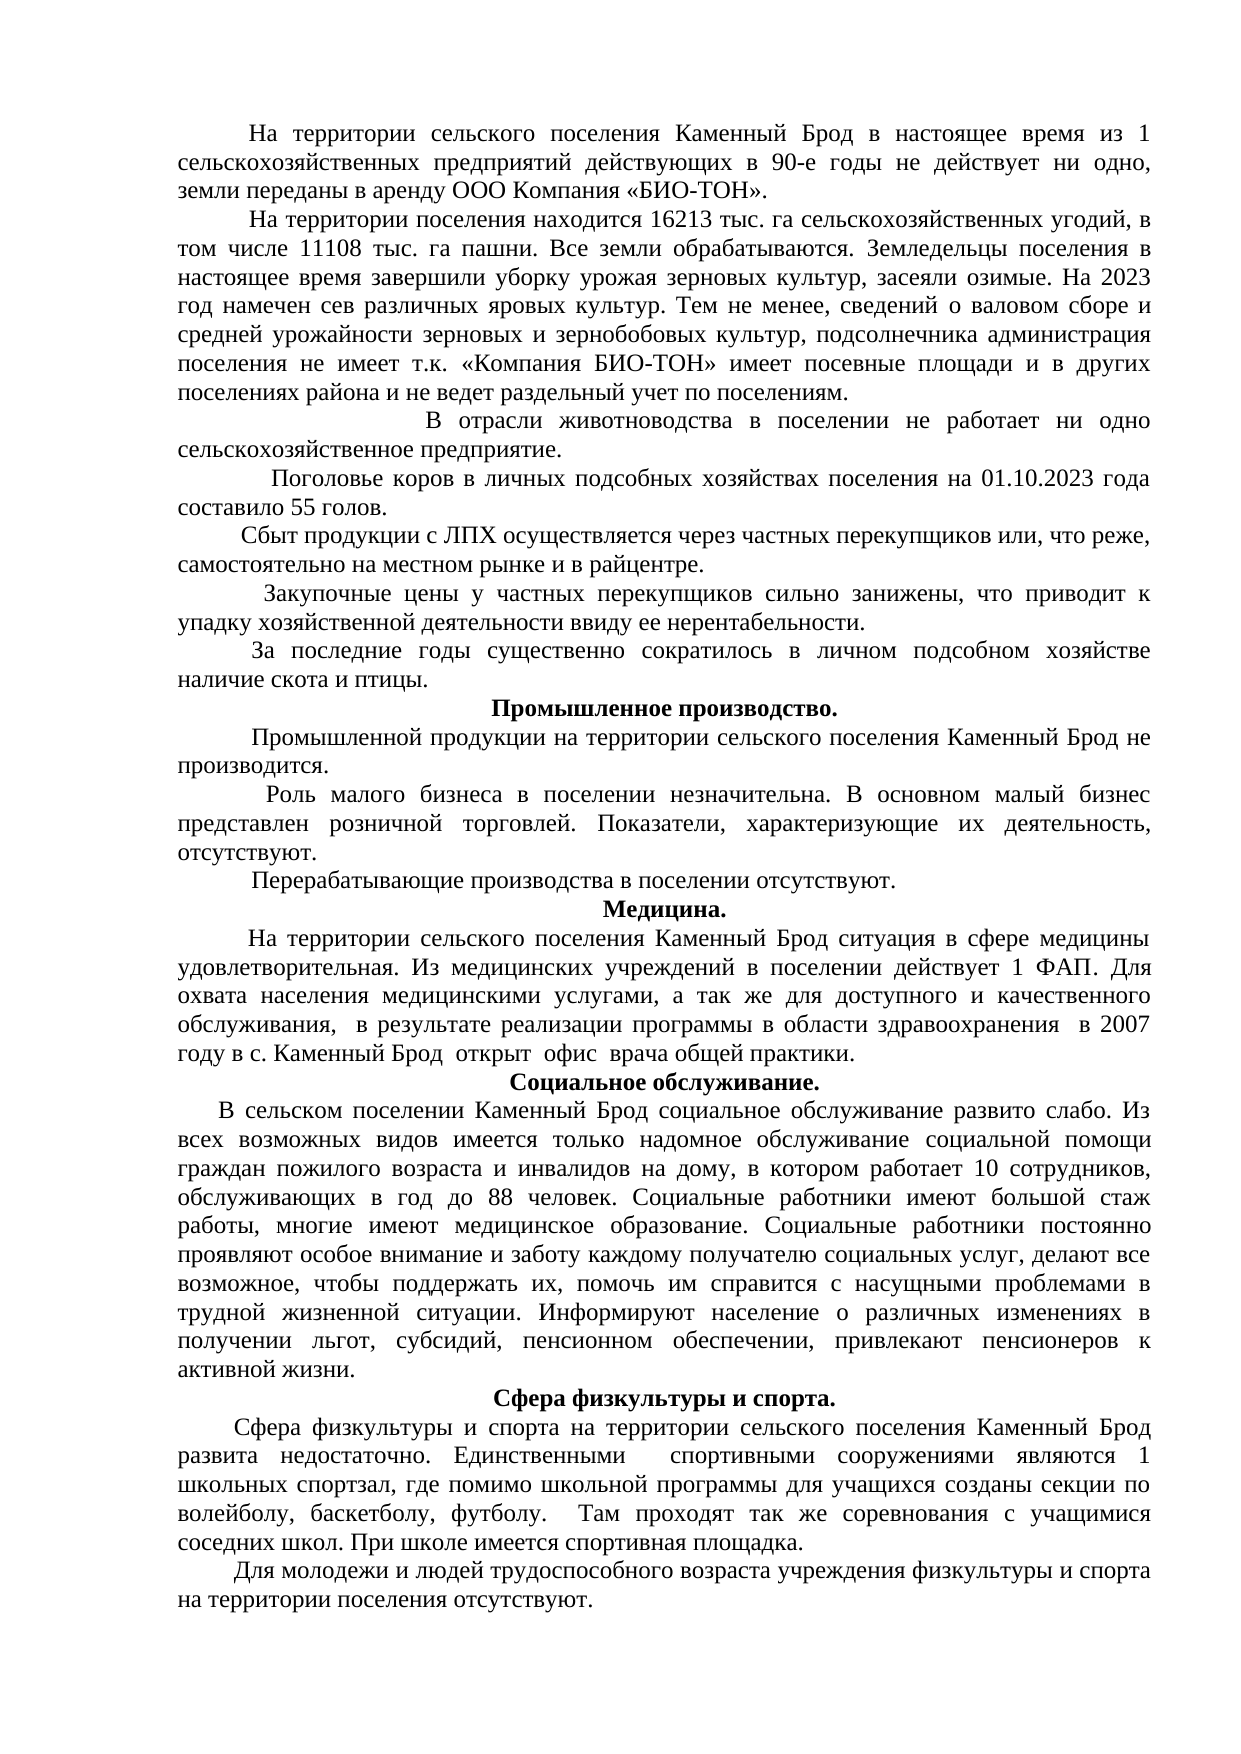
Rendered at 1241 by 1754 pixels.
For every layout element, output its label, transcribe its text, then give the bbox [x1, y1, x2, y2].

text Промышленное производство. [177, 693, 1152, 722]
text На территории поселения находится 16213 тыс. га сельскохозяйственных угодий, в том числе 11108 тыс. га пашни. Все земли обрабатываются. Земледельцы поселения в настоящее время завершили уборку урожая зерновых культур, засеяли озимые. На 2023 год намечен сев различных яровых культур. Тем не менее, сведений о валовом сборе и средней урожайности зерновых и зернобобовых культур, подсолнечника администрация поселения не имеет т.к. «Компания БИО-ТОН» имеет посевные площади и в других поселениях района и не ведет раздельный учет по поселениям. [177, 204, 1152, 406]
text Сфера физкультуры и спорта на территории сельского поселения Каменный Брод развита недостаточно. Единственными спортивными сооружениями являются 1 школьных спортзал, где помимо школьной программы для учащихся созданы секции по волейболу, баскетболу, футболу. Там проходят так же соревнования с учащимися соседних школ. При школе имеется спортивная площадка. [177, 1412, 1152, 1556]
text За последние годы существенно сократилось в личном подсобном хозяйстве наличие скота и птицы. [177, 636, 1152, 693]
text На территории сельского поселения Каменный Брод в настоящее время из 1 сельскохозяйственных предприятий действующих в 90-е годы не действует ни одно, земли переданы в аренду ООО Компания «БИО-ТОН». [177, 118, 1152, 204]
text Медицина. [177, 894, 1152, 923]
text Сфера физкультуры и спорта. [177, 1383, 1152, 1412]
text Сбыт продукции с ЛПХ осуществляется через частных перекупщиков или, что реже, самостоятельно на местном рынке и в райцентре. [177, 521, 1152, 578]
text Роль малого бизнеса в поселении незначительна. В основном малый бизнес представлен розничной торговлей. Показатели, характеризующие их деятельность, отсутствуют. [177, 779, 1152, 866]
text Промышленной продукции на территории сельского поселения Каменный Брод не производится. [177, 722, 1152, 779]
text Поголовье коров в личных подсобных хозяйствах поселения на 01.10.2023 года составило 55 голов. [177, 463, 1152, 521]
text Перерабатывающие производства в поселении отсутствуют. [177, 866, 1152, 894]
text Для молодежи и людей трудоспособного возраста учреждения физкультуры и спорта на территории поселения отсутствуют. [177, 1556, 1152, 1613]
text В отрасли животноводства в поселении не работает ни одно сельскохозяйственное предприятие. [177, 406, 1152, 463]
text Закупочные цены у частных перекупщиков сильно занижены, что приводит к упадку хозяйственной деятельности ввиду ее нерентабельности. [177, 578, 1152, 636]
text На территории сельского поселения Каменный Брод ситуация в сфере медицины удовлетворительная. Из медицинских учреждений в поселении действует 1 ФАП. Для охвата населения медицинскими услугами, а так же для доступного и качественного обслуживания, в результате реализации программы в области здравоохранения в 2007 году в с. Каменный Брод открыт офис врача общей практики. [177, 923, 1152, 1067]
text В сельском поселении Каменный Брод социальное обслуживание развито слабо. Из всех возможных видов имеется только надомное обслуживание социальной помощи граждан пожилого возраста и инвалидов на дому, в котором работает 10 сотрудников, обслуживающих в год до 88 человек. Социальные работники имеют большой стаж работы, многие имеют медицинское образование. Социальные работники постоянно проявляют особое внимание и заботу каждому получателю социальных услуг, делают все возможное, чтобы поддержать их, помочь им справится с насущными проблемами в трудной жизненной ситуации. Информируют население о различных изменениях в получении льгот, субсидий, пенсионном обеспечении, привлекают пенсионеров к активной жизни. [177, 1096, 1152, 1383]
text Социальное обслуживание. [177, 1067, 1152, 1096]
